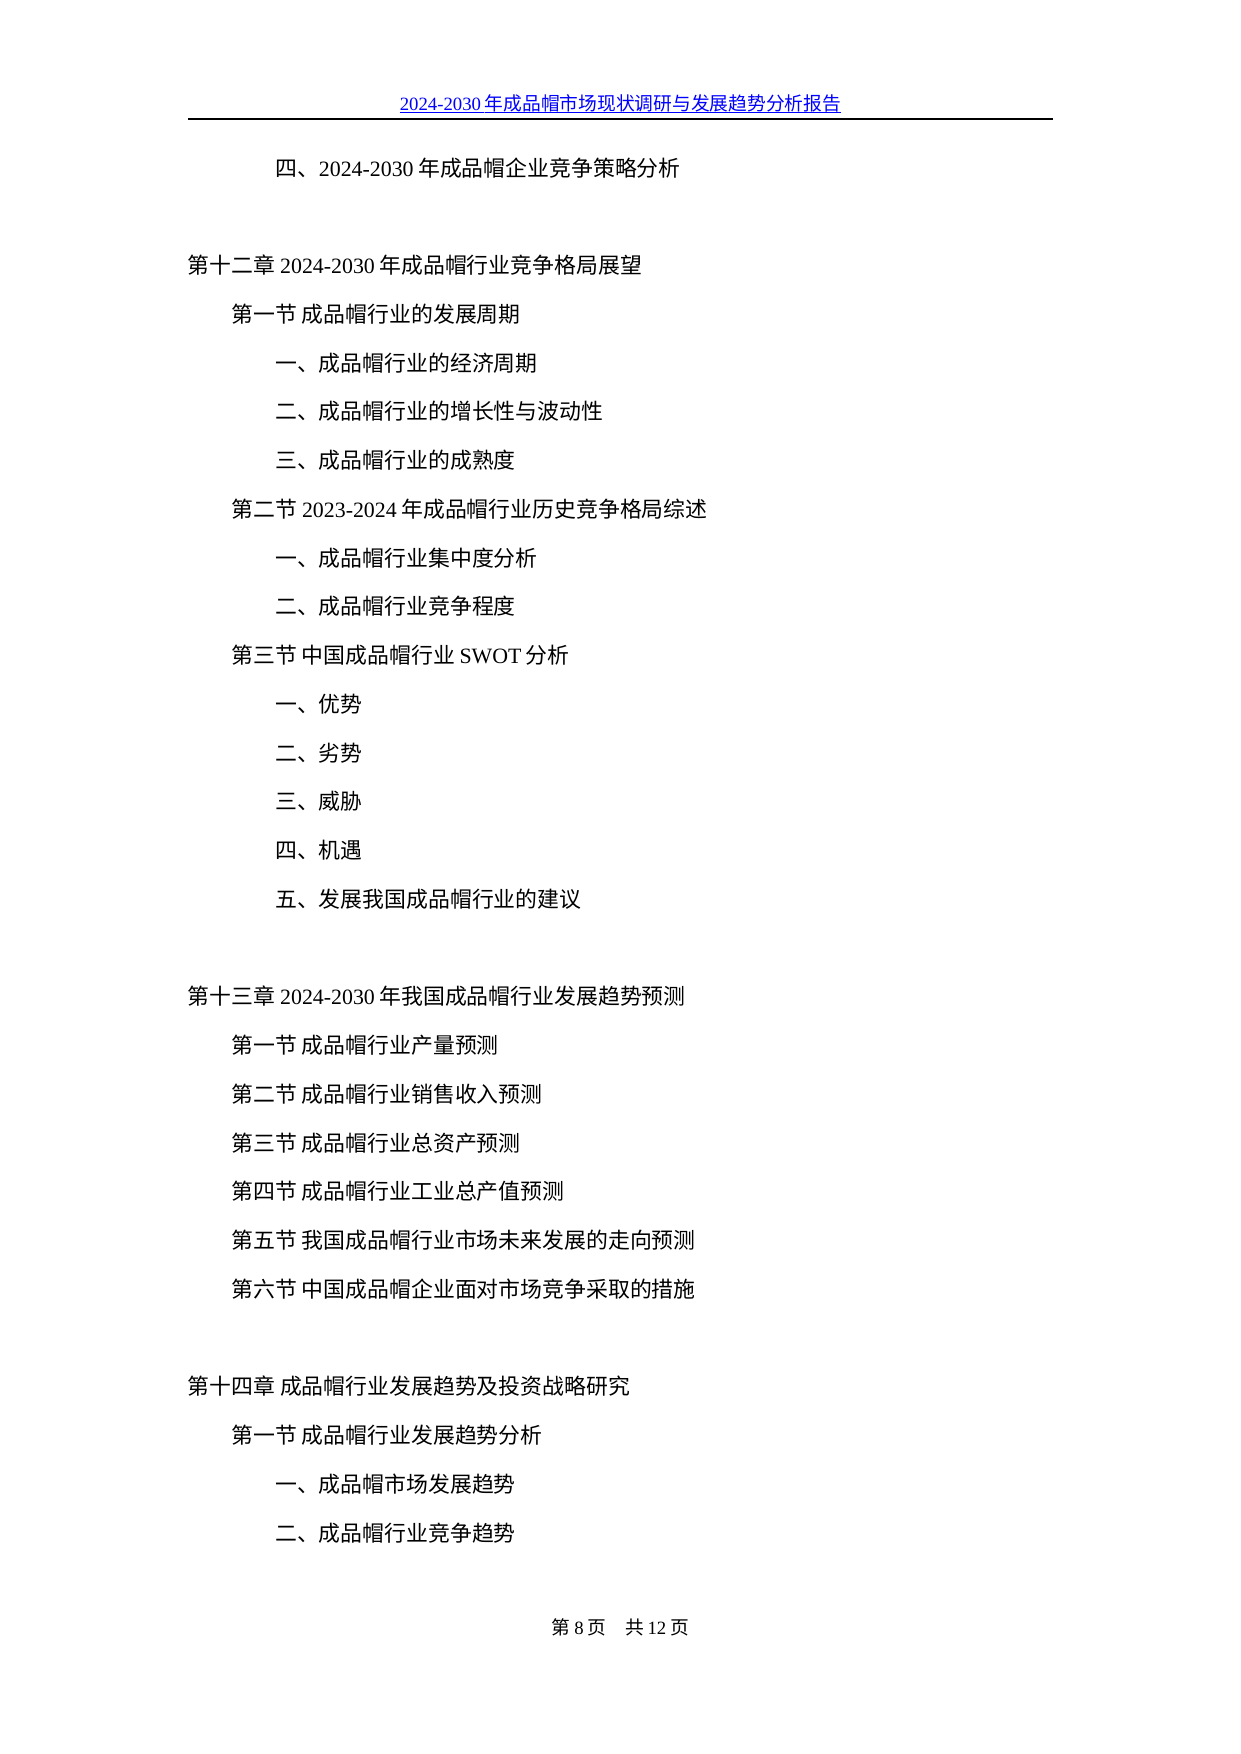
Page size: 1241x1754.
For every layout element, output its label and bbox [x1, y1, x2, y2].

text [187, 150, 1053, 1548]
